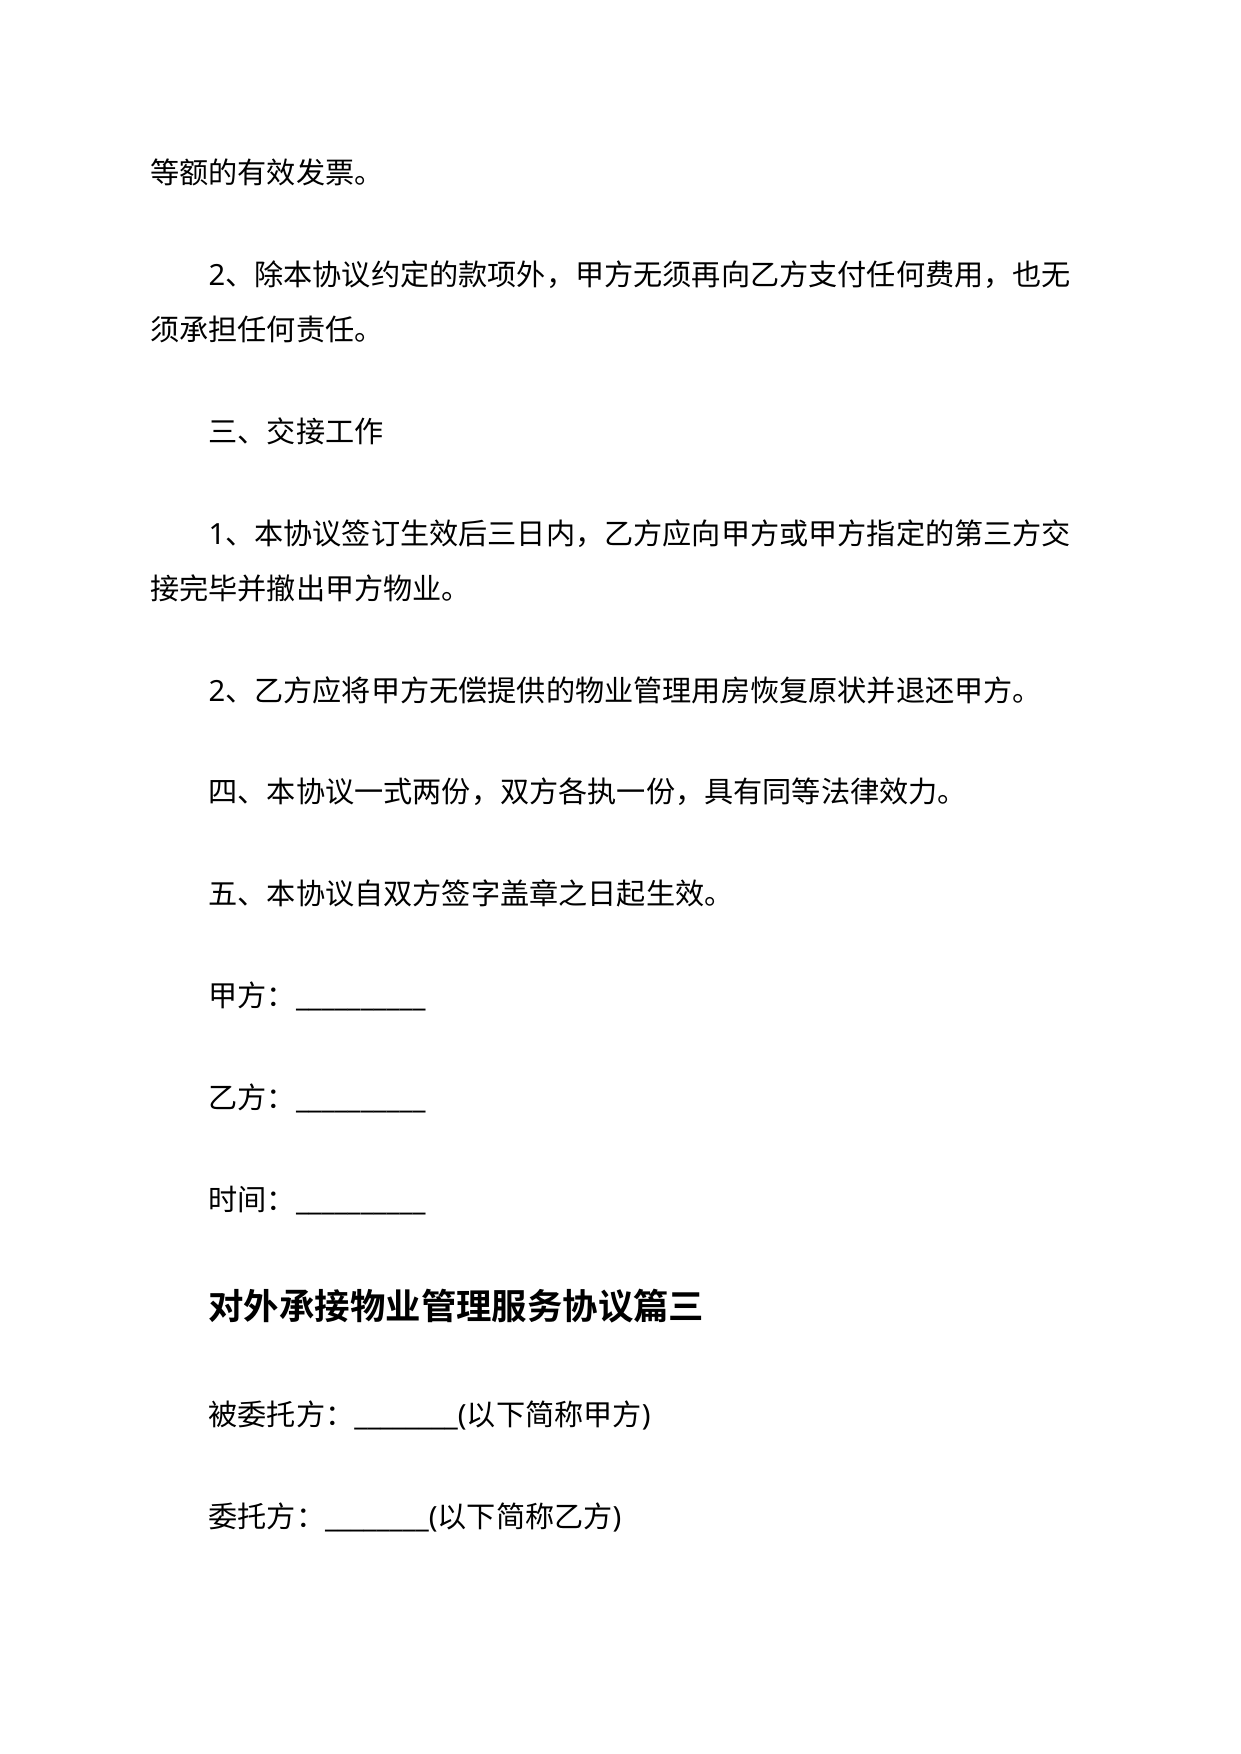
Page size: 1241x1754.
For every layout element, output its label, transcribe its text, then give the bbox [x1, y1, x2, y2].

text 被委托方：________(以下简称甲方) [150, 1392, 1090, 1434]
text 2、除本协议约定的款项外，甲方无须再向乙方支付任何费用，也无须承担任何责任。 [150, 252, 1090, 349]
text 甲方：__________ [150, 973, 1090, 1015]
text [150, 150, 1090, 192]
text 时间：__________ [150, 1177, 1090, 1219]
text 对外承接物业管理服务协议篇三 [150, 1278, 1090, 1330]
text 四、本协议一式两份，双方各执一份，具有同等法律效力。 [150, 769, 1090, 811]
text 五、本协议自双方签字盖章之日起生效。 [150, 871, 1090, 913]
text 乙方：__________ [150, 1074, 1090, 1117]
text 委托方：________(以下简称乙方) [150, 1494, 1090, 1536]
text 1、本协议签订生效后三日内，乙方应向甲方或甲方指定的第三方交接完毕并撤出甲方物业。 [150, 510, 1090, 608]
text 三、交接工作 [150, 408, 1090, 451]
text 2、乙方应将甲方无偿提供的物业管理用房恢复原状并退还甲方。 [150, 667, 1090, 709]
